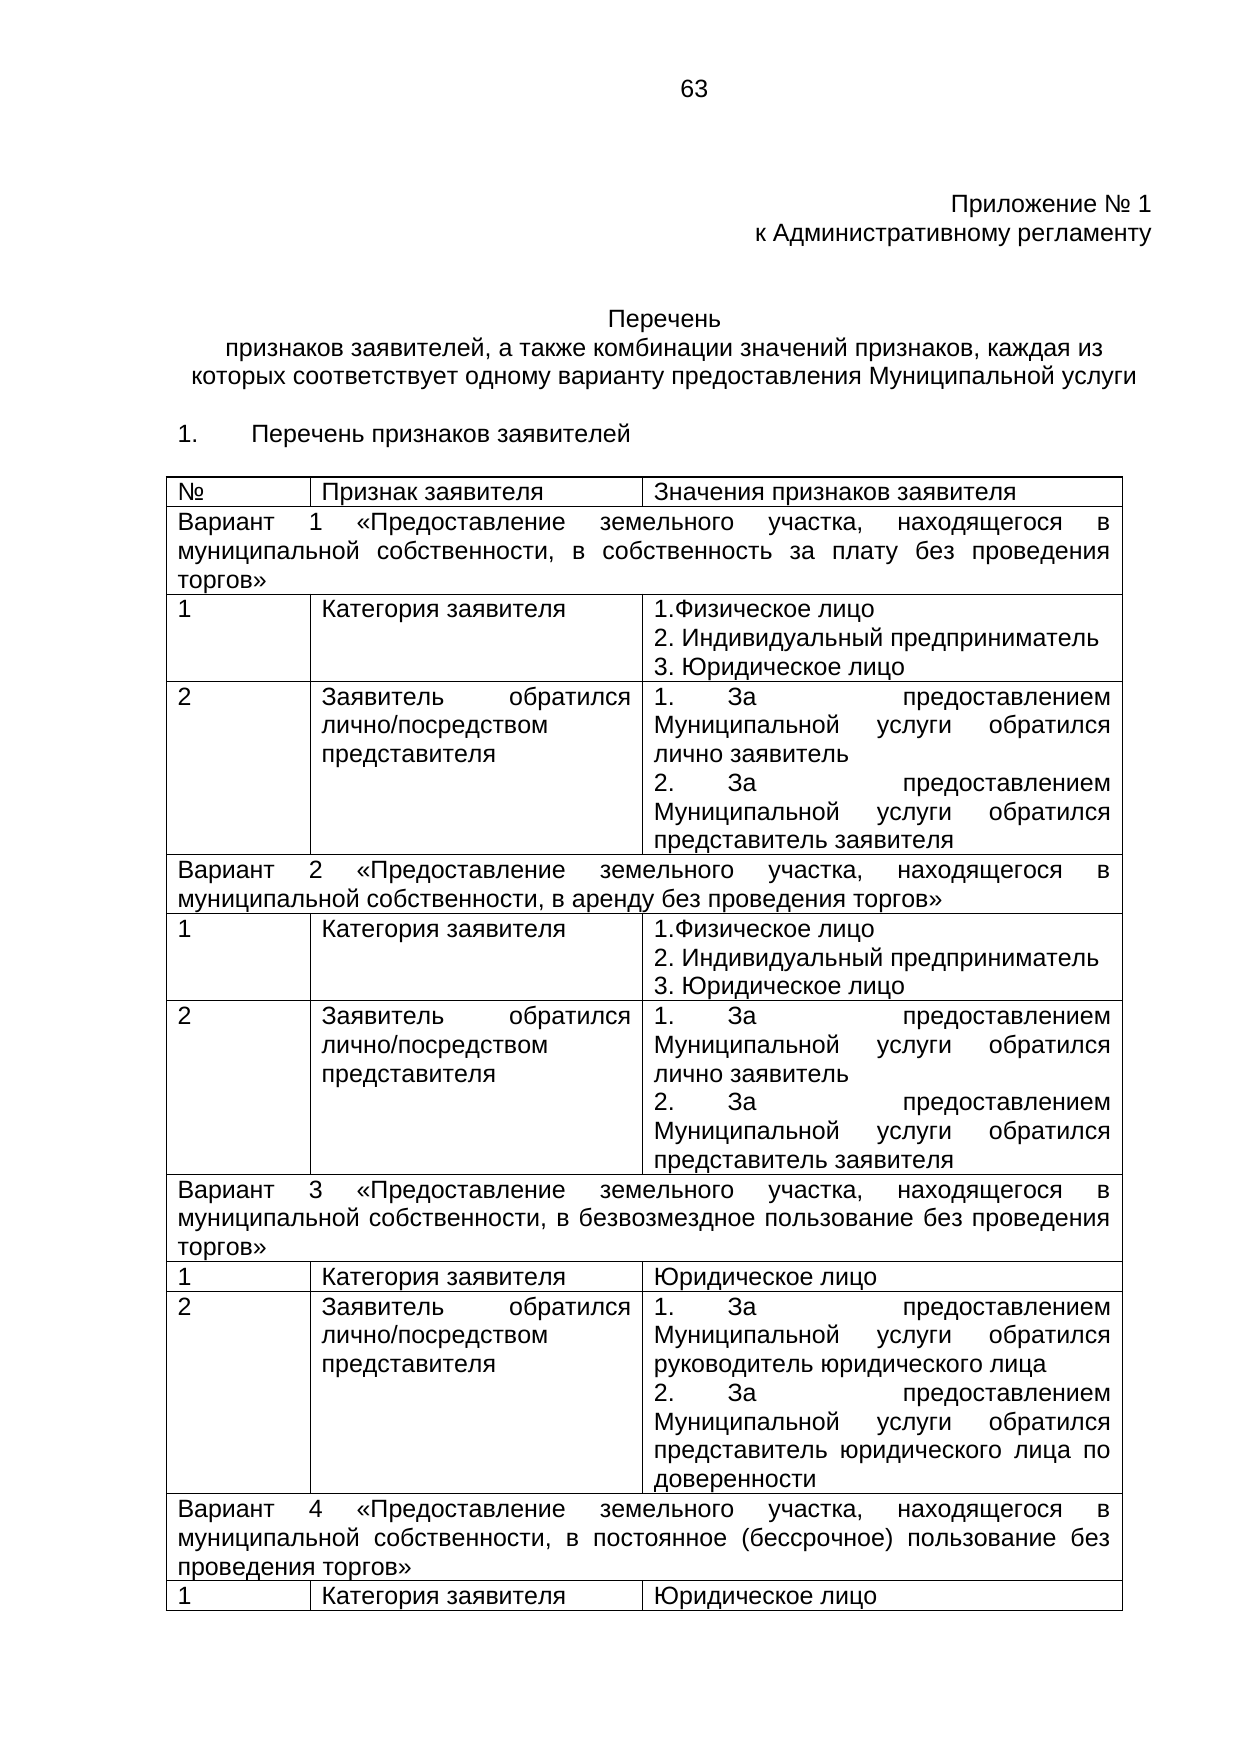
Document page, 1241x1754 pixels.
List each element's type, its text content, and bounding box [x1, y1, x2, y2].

table_cell Вариант 2 «Предоставление земельного участка, находящегося в муниципальной собственности, в аренду без проведения торгов» [167, 855, 1122, 913]
table_cell Категория заявителя [311, 1262, 642, 1291]
table_cell Юридическое лицо [643, 1262, 1122, 1291]
text признаков заявителей, а также комбинации значений признаков, каждая из которых соответствует одному варианту предоставления Муниципальной услуги [177, 333, 1152, 390]
table_cell 1.Физическое лицо 2. Индивидуальный предприниматель 3. Юридическое лицо [643, 914, 1122, 1000]
table_cell Вариант 1 «Предоставление земельного участка, находящегося в муниципальной собственности, в собственность за плату без проведения торгов» [167, 507, 1122, 593]
table_cell 1 [167, 1581, 310, 1610]
text Перечень [177, 304, 1152, 333]
table_cell 2 [167, 1001, 310, 1174]
table_cell 1 [167, 595, 310, 681]
list Перечень признаков заявителей [177, 419, 1152, 448]
table_cell 1 [167, 914, 310, 1000]
text Приложение № 1 [177, 189, 1152, 218]
table_cell За предоставлением Муниципальной услуги обратился лично заявитель За предоставлением Муниципальной услуги обратился представитель заявителя [643, 682, 1122, 854]
text к Административному регламенту [177, 218, 1152, 246]
table_cell Заявитель обратился лично/посредством представителя [311, 682, 642, 854]
table_cell Категория заявителя [311, 1581, 642, 1610]
table_cell Юридическое лицо [643, 1581, 1122, 1610]
table_cell 2 [167, 1292, 310, 1493]
table_cell Вариант 4 «Предоставление земельного участка, находящегося в муниципальной собственности, в постоянное (бессрочное) пользование без проведения торгов» [167, 1494, 1122, 1580]
table_cell Заявитель обратился лично/посредством представителя [311, 1292, 642, 1493]
table_header № [167, 478, 310, 506]
table_cell За предоставлением Муниципальной услуги обратился лично заявитель За предоставлением Муниципальной услуги обратился представитель заявителя [643, 1001, 1122, 1174]
table_cell 2 [167, 682, 310, 854]
table_cell 1.Физическое лицо 2. Индивидуальный предприниматель 3. Юридическое лицо [643, 595, 1122, 681]
table_cell Заявитель обратился лично/посредством представителя [311, 1001, 642, 1174]
table_header Значения признаков заявителя [643, 478, 1122, 506]
table_cell 1 [167, 1262, 310, 1291]
table_cell Категория заявителя [311, 595, 642, 681]
table_cell Вариант 3 «Предоставление земельного участка, находящегося в муниципальной собственности, в безвозмездное пользование без проведения торгов» [167, 1175, 1122, 1261]
table_header Признак заявителя [311, 478, 642, 506]
table_cell Категория заявителя [311, 914, 642, 1000]
